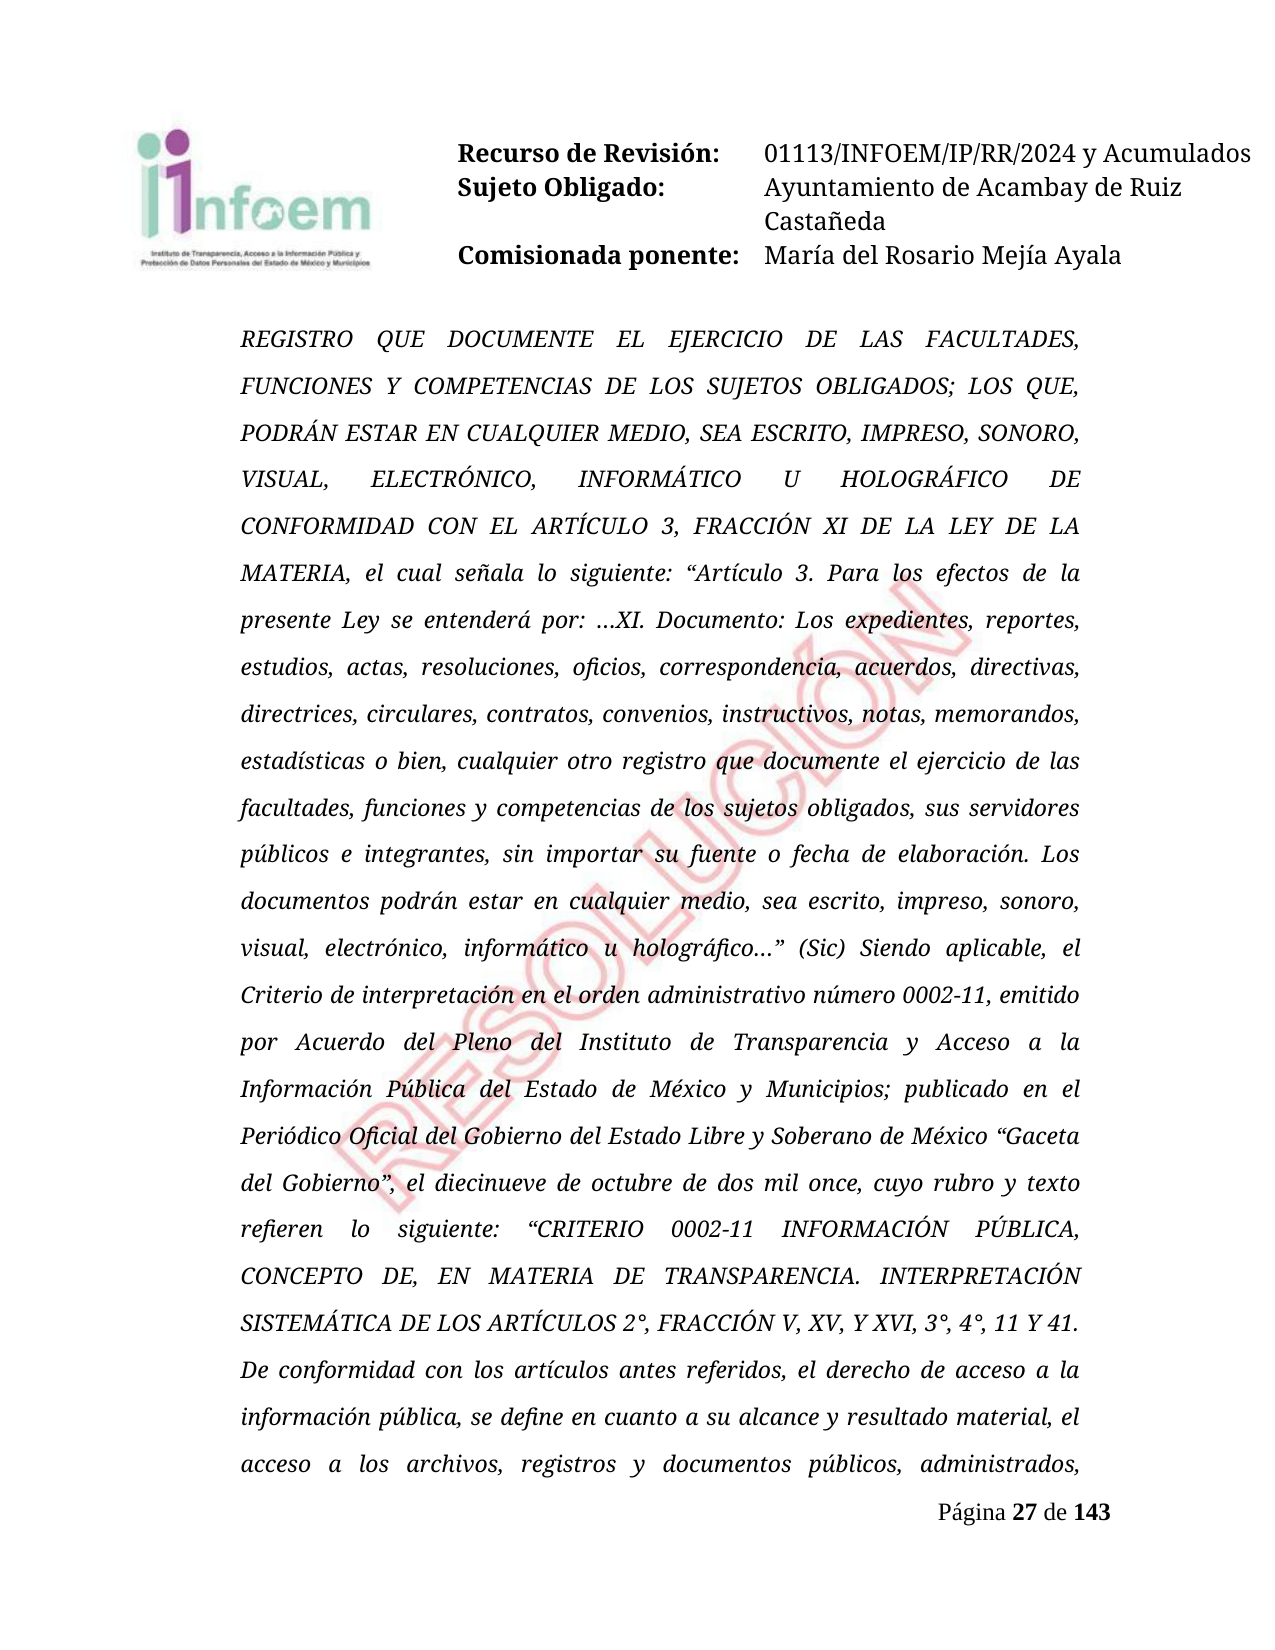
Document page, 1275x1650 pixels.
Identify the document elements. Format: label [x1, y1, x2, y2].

list [203, 323, 1084, 1479]
picture [22, 71, 1251, 1650]
